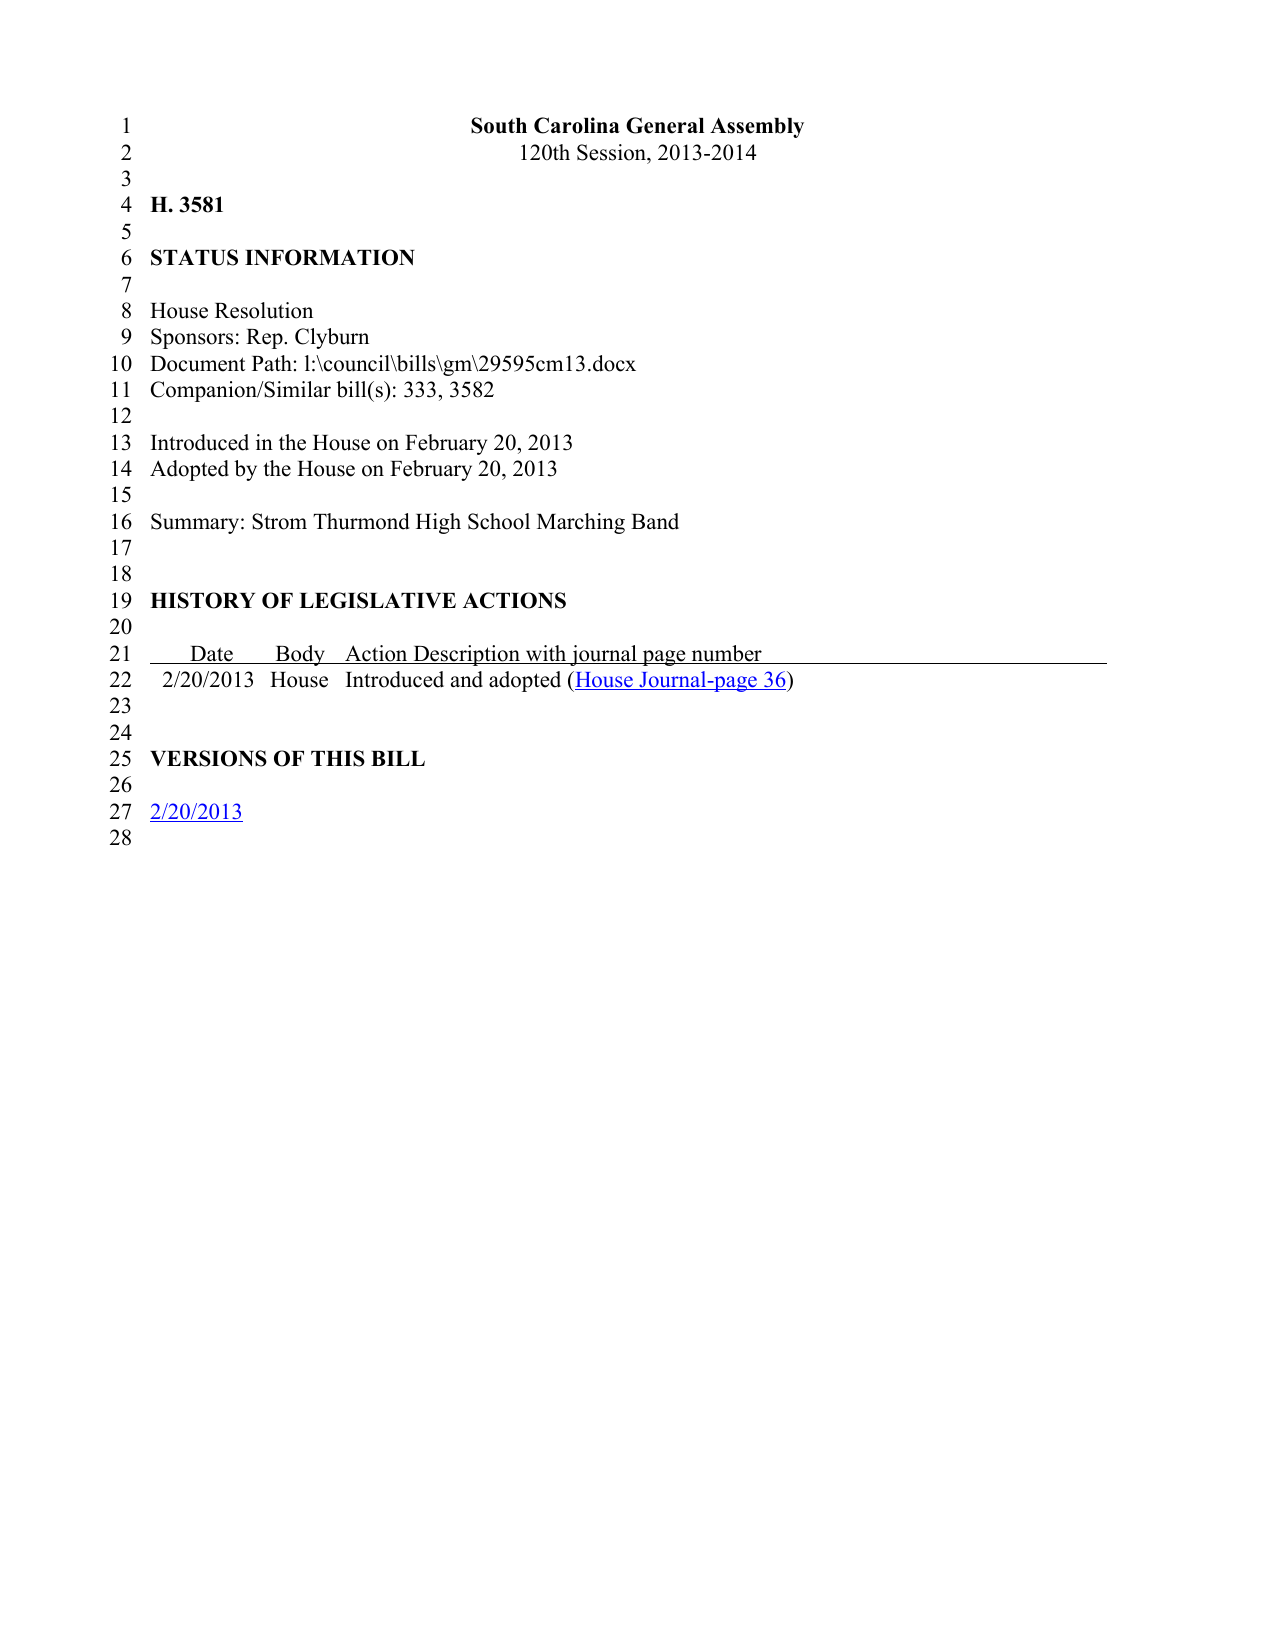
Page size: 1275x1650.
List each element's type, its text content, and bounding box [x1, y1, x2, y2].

text House Resolution [150, 297, 1125, 323]
text Sponsors: Rep. Clyburn [150, 323, 1125, 350]
text 2/20/2013 [150, 798, 1125, 824]
text Date Body Action Description with journal page number [150, 639, 1125, 666]
text Summary: Strom Thurmond High School Marching Band [150, 508, 1125, 534]
text Introduced in the House on February 20, 2013 [150, 429, 1125, 455]
text HISTORY OF LEGISLATIVE ACTIONS [150, 587, 1125, 613]
text Companion/Similar bill(s): 333, 3582 [150, 376, 1125, 402]
text H. 3581 [150, 192, 1125, 218]
text South Carolina General Assembly [150, 112, 1125, 139]
text 120th Session, 2013-2014 [150, 139, 1125, 165]
text VERSIONS OF THIS BILL [150, 745, 1125, 771]
text Document Path: l:\council\bills\gm\29595cm13.docx [150, 350, 1125, 376]
text STATUS INFORMATION [150, 244, 1125, 271]
text Adopted by the House on February 20, 2013 [150, 455, 1125, 481]
text 2/20/2013 House Introduced and adopted (House Journal-page 36) [150, 666, 1125, 692]
